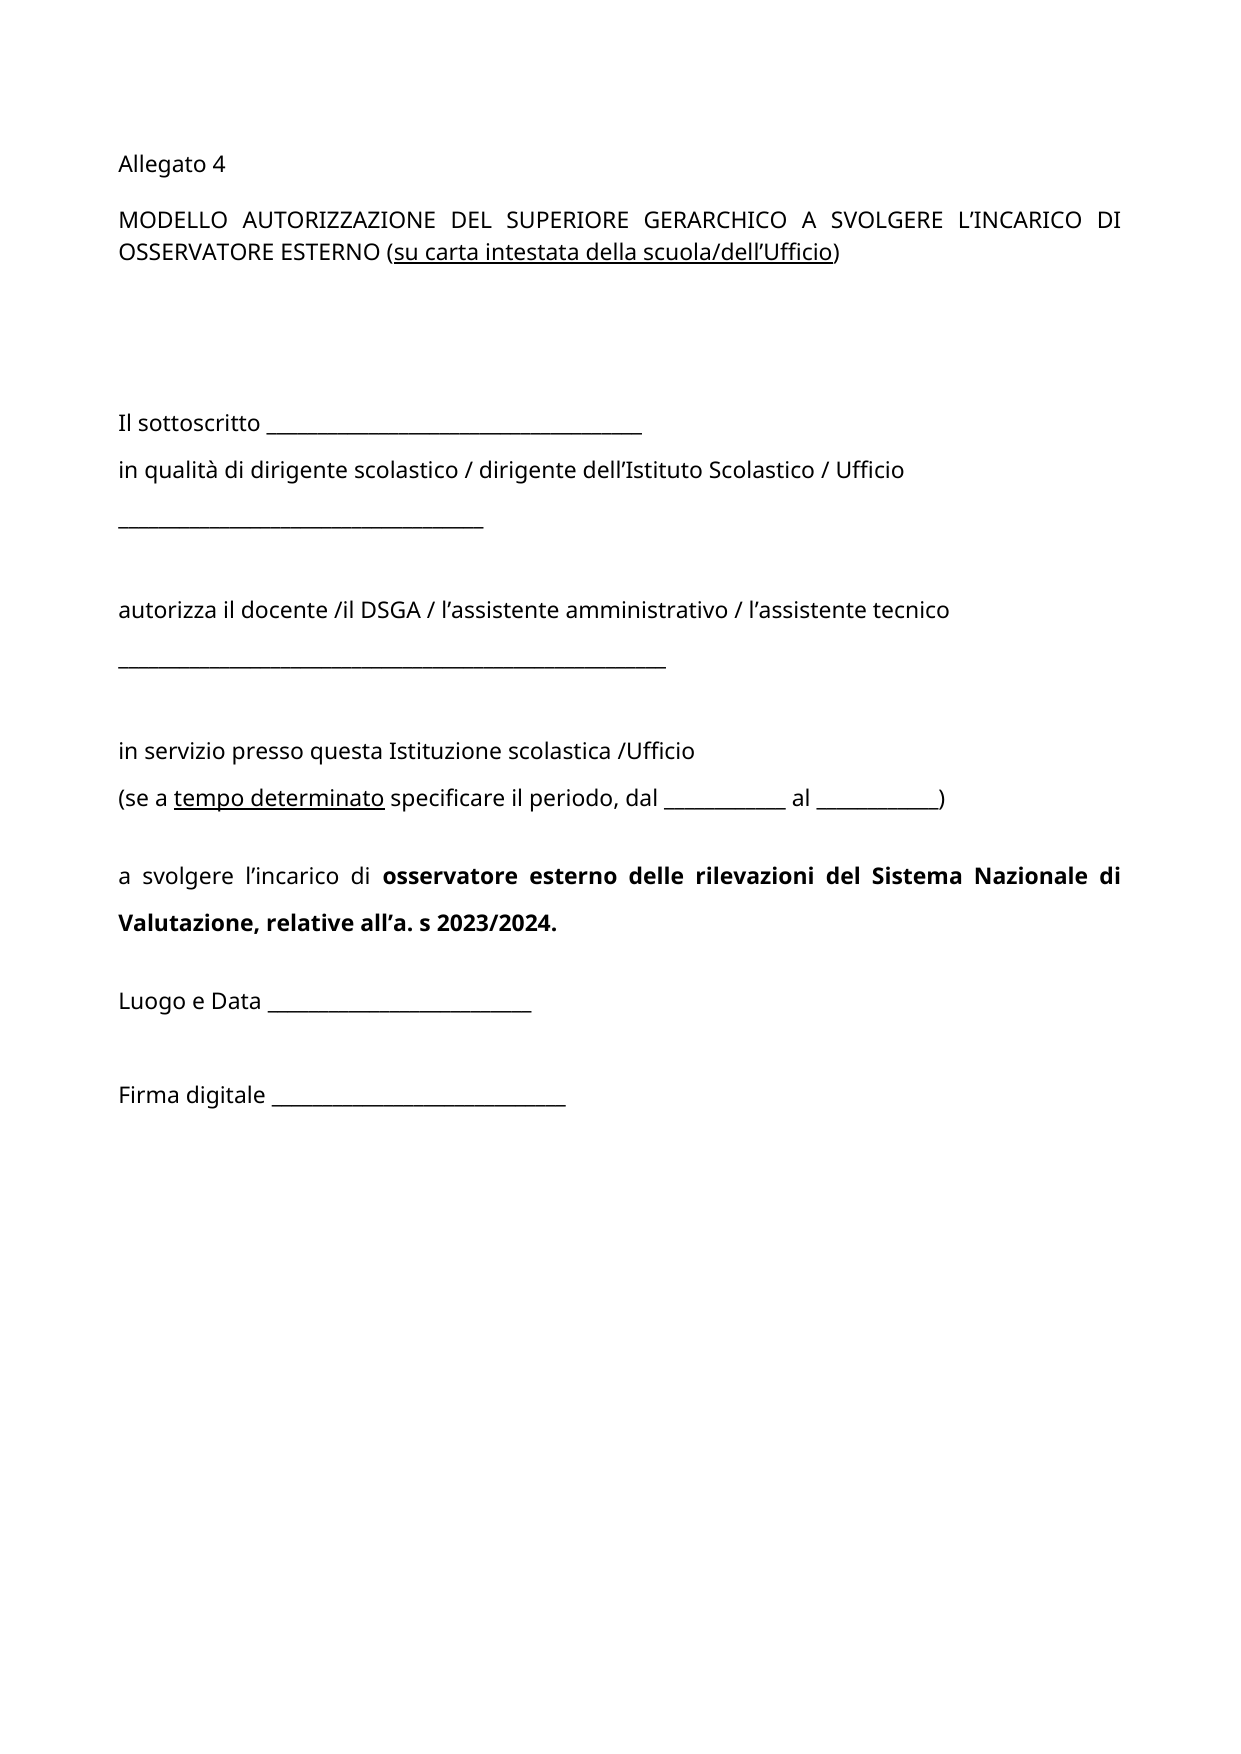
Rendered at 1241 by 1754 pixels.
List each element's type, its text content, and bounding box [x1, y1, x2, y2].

text Firma digitale _____________________________ [118, 1079, 1122, 1110]
text in servizio presso questa Istituzione scolastica /Ufficio [118, 735, 1122, 766]
text Il sottoscritto _____________________________________ [118, 407, 1122, 438]
text Luogo e Data __________________________ [118, 985, 1122, 1016]
text (se a tempo determinato specificare il periodo, dal ____________ al ____________) [118, 782, 1122, 813]
text ____________________________________ [118, 501, 1122, 532]
text a svolgere l’incarico di osservatore esterno delle rilevazioni del Sistema Nazionale di Valutazione, relative all’a. s 2023/2024. [118, 860, 1122, 938]
text autorizza il docente /il DSGA / l’assistente amministrativo / l’assistente tecnico ______________________________________________________ [118, 594, 1122, 673]
text Allegato 4 [118, 148, 1122, 179]
text in qualità di dirigente scolastico / dirigente dell’Istituto Scolastico / Ufficio [118, 454, 1122, 485]
text MODELLO AUTORIZZAZIONE DEL SUPERIORE GERARCHICO A SVOLGERE L’INCARICO DI OSSERVATORE ESTERNO (su carta intestata della scuola/dell’Ufficio) [118, 204, 1122, 267]
